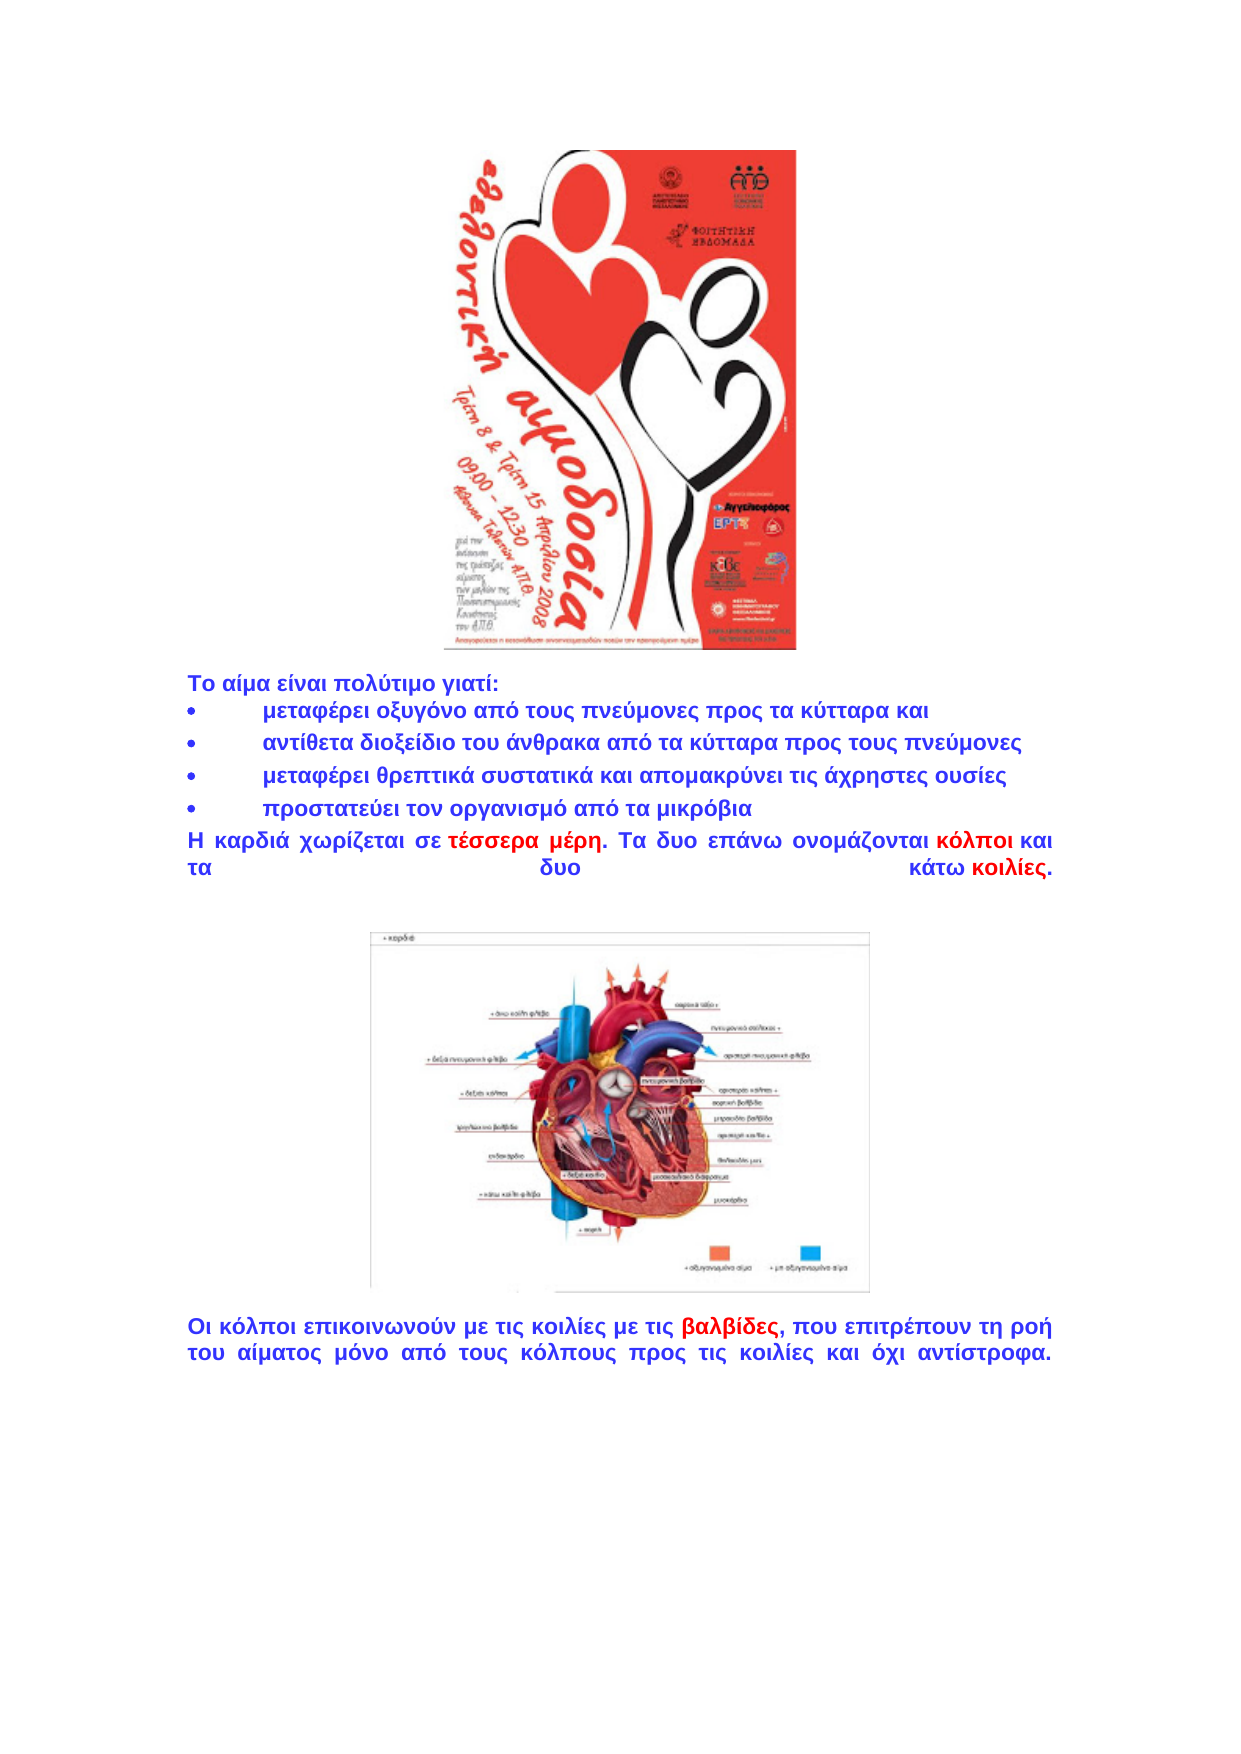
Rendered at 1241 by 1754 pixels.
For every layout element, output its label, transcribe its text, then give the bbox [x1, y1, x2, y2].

list μεταφέρει θρεπτικά συστατικά και απομακρύνει τις άχρηστες ουσίες [187, 762, 1053, 788]
list προστατεύει τον οργανισμό από τα μικρόβια [187, 794, 1053, 821]
list μεταφέρει οξυγόνο από τους πνεύμονες προς τα κύτταρα και [187, 697, 1053, 723]
picture [443, 150, 797, 650]
text Το αίμα είναι πολύτιμο γιατί: [187, 650, 1053, 697]
picture [370, 932, 870, 1293]
text Οι κόλποι επικοινωνούν με τις κοιλίες με τις βαλβίδες, που επιτρέπουν τη ροή του αίματος μόνο από τους κόλπους προς τις κοιλίες και όχι αντίστροφα. [187, 1292, 1053, 1393]
text Η καρδιά χωρίζεται σε τέσσερα μέρη. Τα δυο επάνω ονομάζονται κόλποι και τα δυο κάτω κοιλίες. [187, 827, 1053, 908]
list αντίθετα διοξείδιο του άνθρακα από τα κύτταρα προς τους πνεύμονες [187, 729, 1053, 756]
